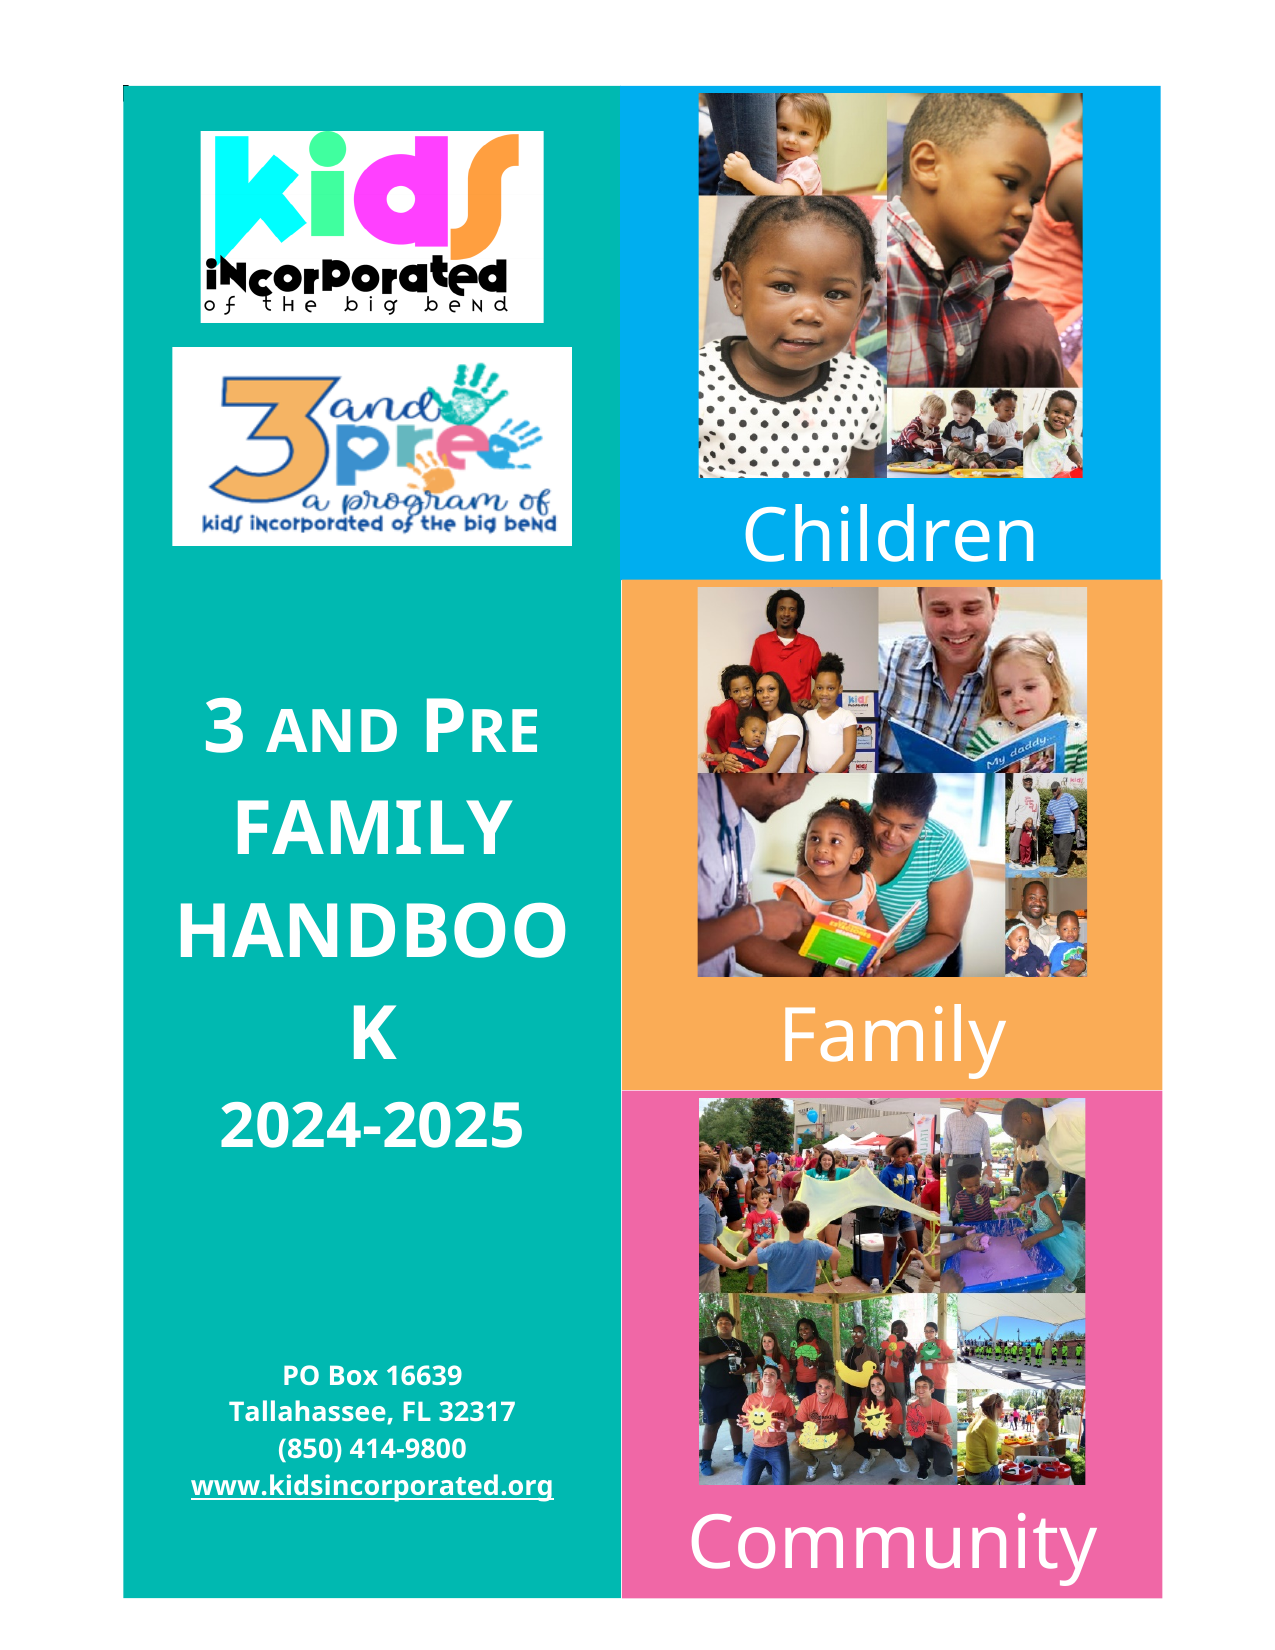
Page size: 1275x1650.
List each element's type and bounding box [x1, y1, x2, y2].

picture [699, 1098, 1086, 1485]
picture [699, 94, 1082, 477]
picture [697, 587, 1088, 977]
picture [200, 131, 544, 323]
picture [172, 347, 572, 546]
